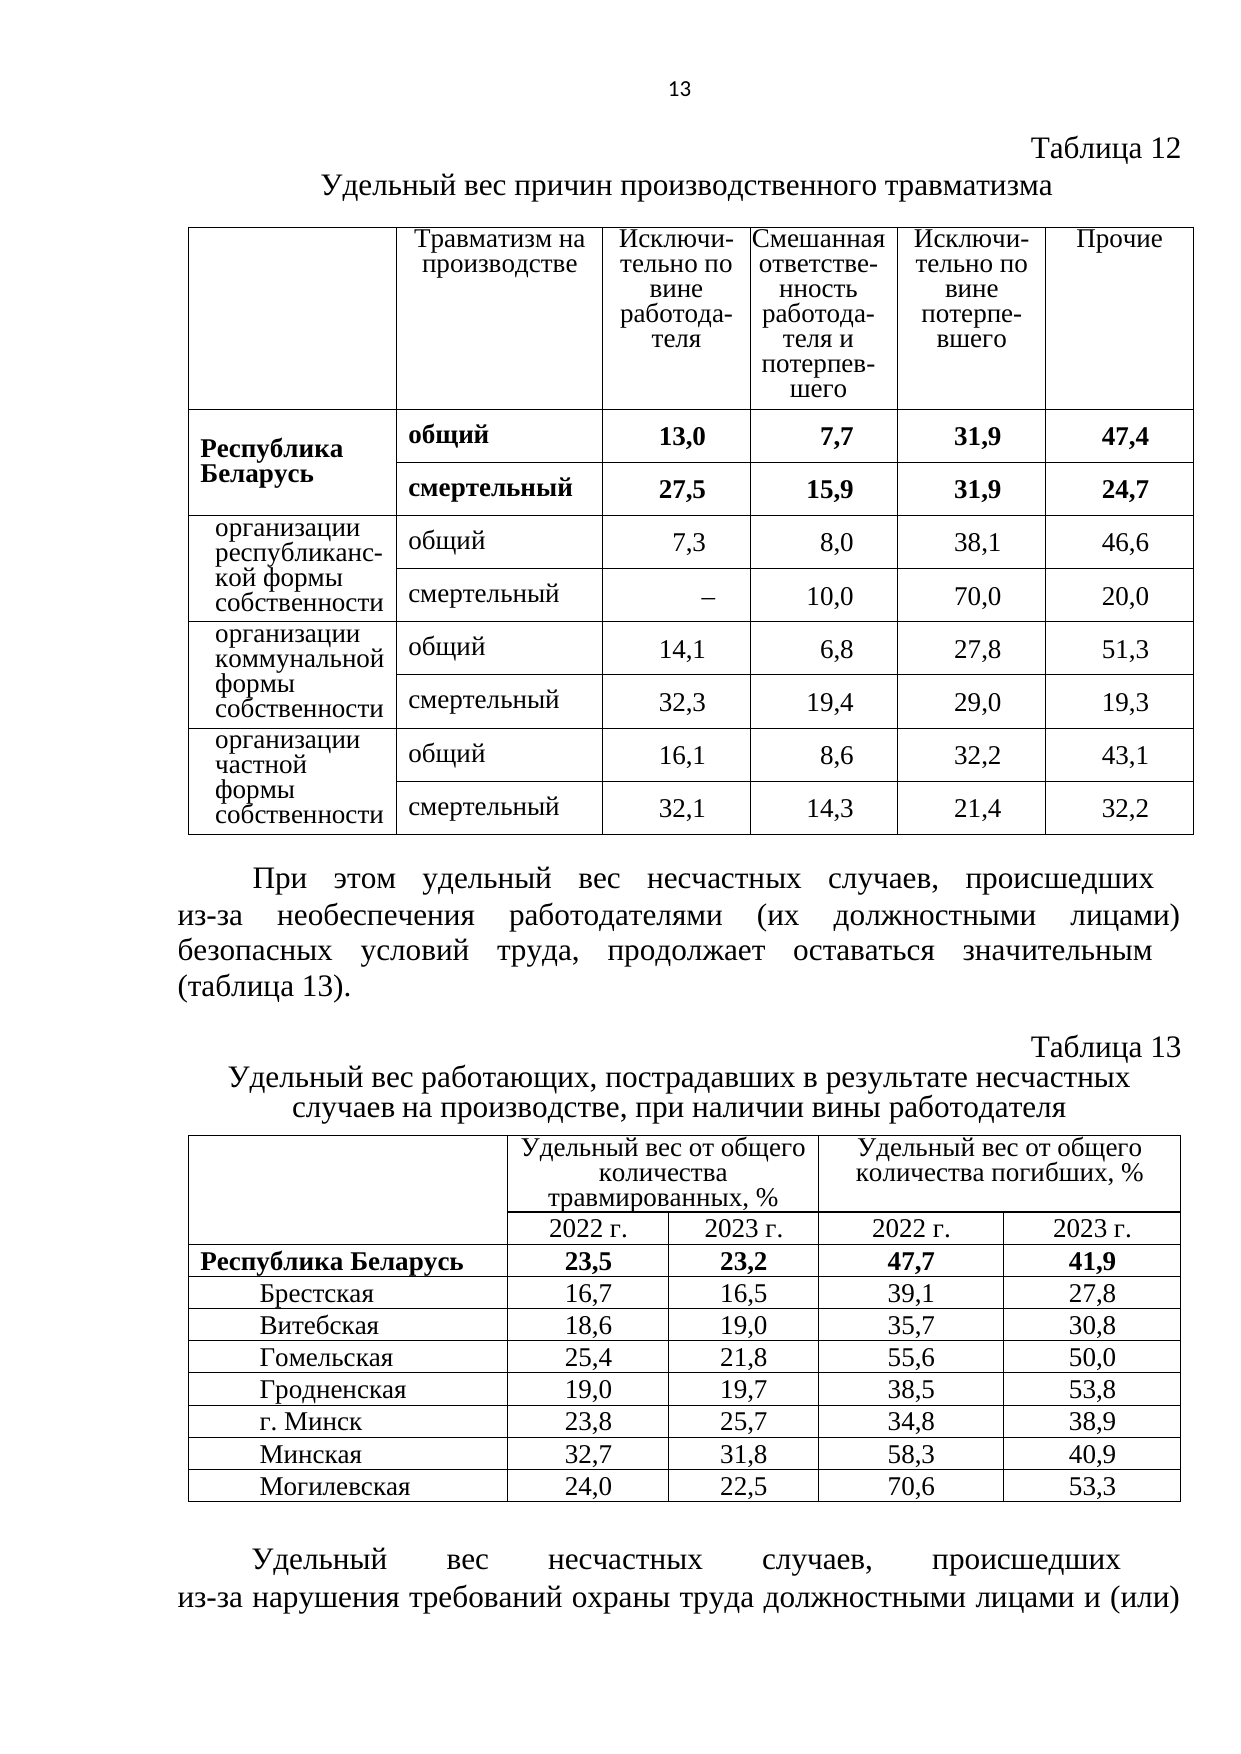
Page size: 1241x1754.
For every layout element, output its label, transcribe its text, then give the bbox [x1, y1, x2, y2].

table_cell 55,6 [819, 1341, 1003, 1372]
table_cell 21,4 [898, 782, 1045, 834]
table_cell Гомельская [189, 1341, 507, 1372]
table_cell Гродненская [189, 1373, 507, 1404]
table_cell 23,8 [508, 1406, 668, 1437]
table_cell Республика Беларусь [189, 1245, 507, 1276]
table_header [189, 228, 396, 409]
table_cell 22,5 [669, 1470, 818, 1501]
table_cell 32,7 [508, 1438, 668, 1469]
table_cell общий [397, 729, 602, 781]
table_cell 7,3 [603, 516, 750, 568]
table_cell Могилевская [189, 1470, 507, 1501]
table_cell 40,9 [1004, 1438, 1180, 1469]
text Таблица 12 [177, 130, 1181, 166]
table_cell смертельный [397, 569, 602, 621]
table_cell 38,9 [1004, 1406, 1180, 1437]
table_cell 16,7 [508, 1277, 668, 1308]
table_cell 31,8 [669, 1438, 818, 1469]
text Удельный вес работающих, пострадавших в результате несчастных случаев на производстве, при наличии вины работодателя [177, 1064, 1181, 1123]
table_cell организации республиканс-кой формы собственности [189, 516, 396, 621]
table_cell 41,9 [1004, 1245, 1180, 1276]
table_cell 24,7 [1046, 463, 1193, 515]
table_cell организации коммунальной формы собственности [189, 622, 396, 727]
table_cell 53,8 [1004, 1373, 1180, 1404]
table_cell Республика Беларусь [189, 410, 396, 515]
table_cell 20,0 [1046, 569, 1193, 621]
table_cell 27,5 [603, 463, 750, 515]
table_cell 38,1 [898, 516, 1045, 568]
table_cell 6,8 [751, 622, 897, 674]
table_cell 8,6 [751, 729, 897, 781]
table_cell 50,0 [1004, 1341, 1180, 1372]
table_header Травматизм на производстве [397, 228, 602, 409]
table_cell 27,8 [898, 622, 1045, 674]
table_cell 15,9 [751, 463, 897, 515]
table_cell 31,9 [898, 463, 1045, 515]
table_cell общий [397, 622, 602, 674]
table_cell 2023 г. [669, 1213, 818, 1243]
table_cell 7,7 [751, 410, 897, 462]
table_cell 19,7 [669, 1373, 818, 1404]
table_cell 19,0 [669, 1309, 818, 1340]
table_cell – [603, 569, 750, 621]
table_cell 35,7 [819, 1309, 1003, 1340]
text При этом удельный вес несчастных случаев, происшедших из-за необеспечения работодателями (их должностными лицами) безопасных условий труда, продолжает оставаться значительным (таблица 13). [177, 860, 1181, 1003]
table_cell 43,1 [1046, 729, 1193, 781]
table_cell 2022 г. [819, 1213, 1003, 1243]
table_cell 2023 г. [1004, 1213, 1180, 1243]
table_header [189, 1136, 507, 1243]
table_cell 19,4 [751, 675, 897, 727]
table_cell г. Минск [189, 1406, 507, 1437]
table_cell общий [397, 516, 602, 568]
table_cell 18,6 [508, 1309, 668, 1340]
table_cell 16,5 [669, 1277, 818, 1308]
table_cell 14,3 [751, 782, 897, 834]
table_cell 19,0 [508, 1373, 668, 1404]
table_cell общий [397, 410, 602, 462]
table_cell 13,0 [603, 410, 750, 462]
table_cell 32,1 [603, 782, 750, 834]
table_cell 32,2 [898, 729, 1045, 781]
table_cell 47,4 [1046, 410, 1193, 462]
table_cell смертельный [397, 463, 602, 515]
table_cell 38,5 [819, 1373, 1003, 1404]
table_cell 34,8 [819, 1406, 1003, 1437]
table_cell смертельный [397, 675, 602, 727]
table_cell 24,0 [508, 1470, 668, 1501]
table_cell 32,3 [603, 675, 750, 727]
table_header Удельный вес от общего количества травмированных, % [508, 1136, 818, 1211]
table_cell 30,8 [1004, 1309, 1180, 1340]
table_cell Витебская [189, 1309, 507, 1340]
table_cell Минская [189, 1438, 507, 1469]
table_cell 19,3 [1046, 675, 1193, 727]
table_header Удельный вес от общего количества погибших, % [819, 1136, 1180, 1211]
table_cell 16,1 [603, 729, 750, 781]
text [177, 1540, 1181, 1614]
table_cell 23,5 [508, 1245, 668, 1276]
table_cell организации частной формы собственности [189, 729, 396, 834]
table_header Смешанная ответстве-нность работода-теля и потерпев-шего [751, 228, 897, 409]
table_cell смертельный [397, 782, 602, 834]
table_cell 32,2 [1046, 782, 1193, 834]
table_cell 51,3 [1046, 622, 1193, 674]
table_cell 25,4 [508, 1341, 668, 1372]
table_cell 70,0 [898, 569, 1045, 621]
table_cell 10,0 [751, 569, 897, 621]
table_cell 25,7 [669, 1406, 818, 1437]
table_header Исключи-тельно по вине работода-теля [603, 228, 750, 409]
text Удельный вес причин производственного травматизма [222, 166, 1152, 202]
table_cell 23,2 [669, 1245, 818, 1276]
table_cell 8,0 [751, 516, 897, 568]
text Таблица 13 [177, 1028, 1181, 1064]
table_cell 2022 г. [508, 1213, 668, 1243]
table_cell 39,1 [819, 1277, 1003, 1308]
table_cell 47,7 [819, 1245, 1003, 1276]
table_cell 31,9 [898, 410, 1045, 462]
table_header Прочие [1046, 228, 1193, 409]
table_cell 14,1 [603, 622, 750, 674]
table_cell 21,8 [669, 1341, 818, 1372]
table_cell 58,3 [819, 1438, 1003, 1469]
table_cell 27,8 [1004, 1277, 1180, 1308]
table_cell 29,0 [898, 675, 1045, 727]
table_cell 46,6 [1046, 516, 1193, 568]
table_cell 53,3 [1004, 1470, 1180, 1501]
table_cell 70,6 [819, 1470, 1003, 1501]
table_header Исключи-тельно по вине потерпе-вшего [898, 228, 1045, 409]
table_cell Брестская [189, 1277, 507, 1308]
